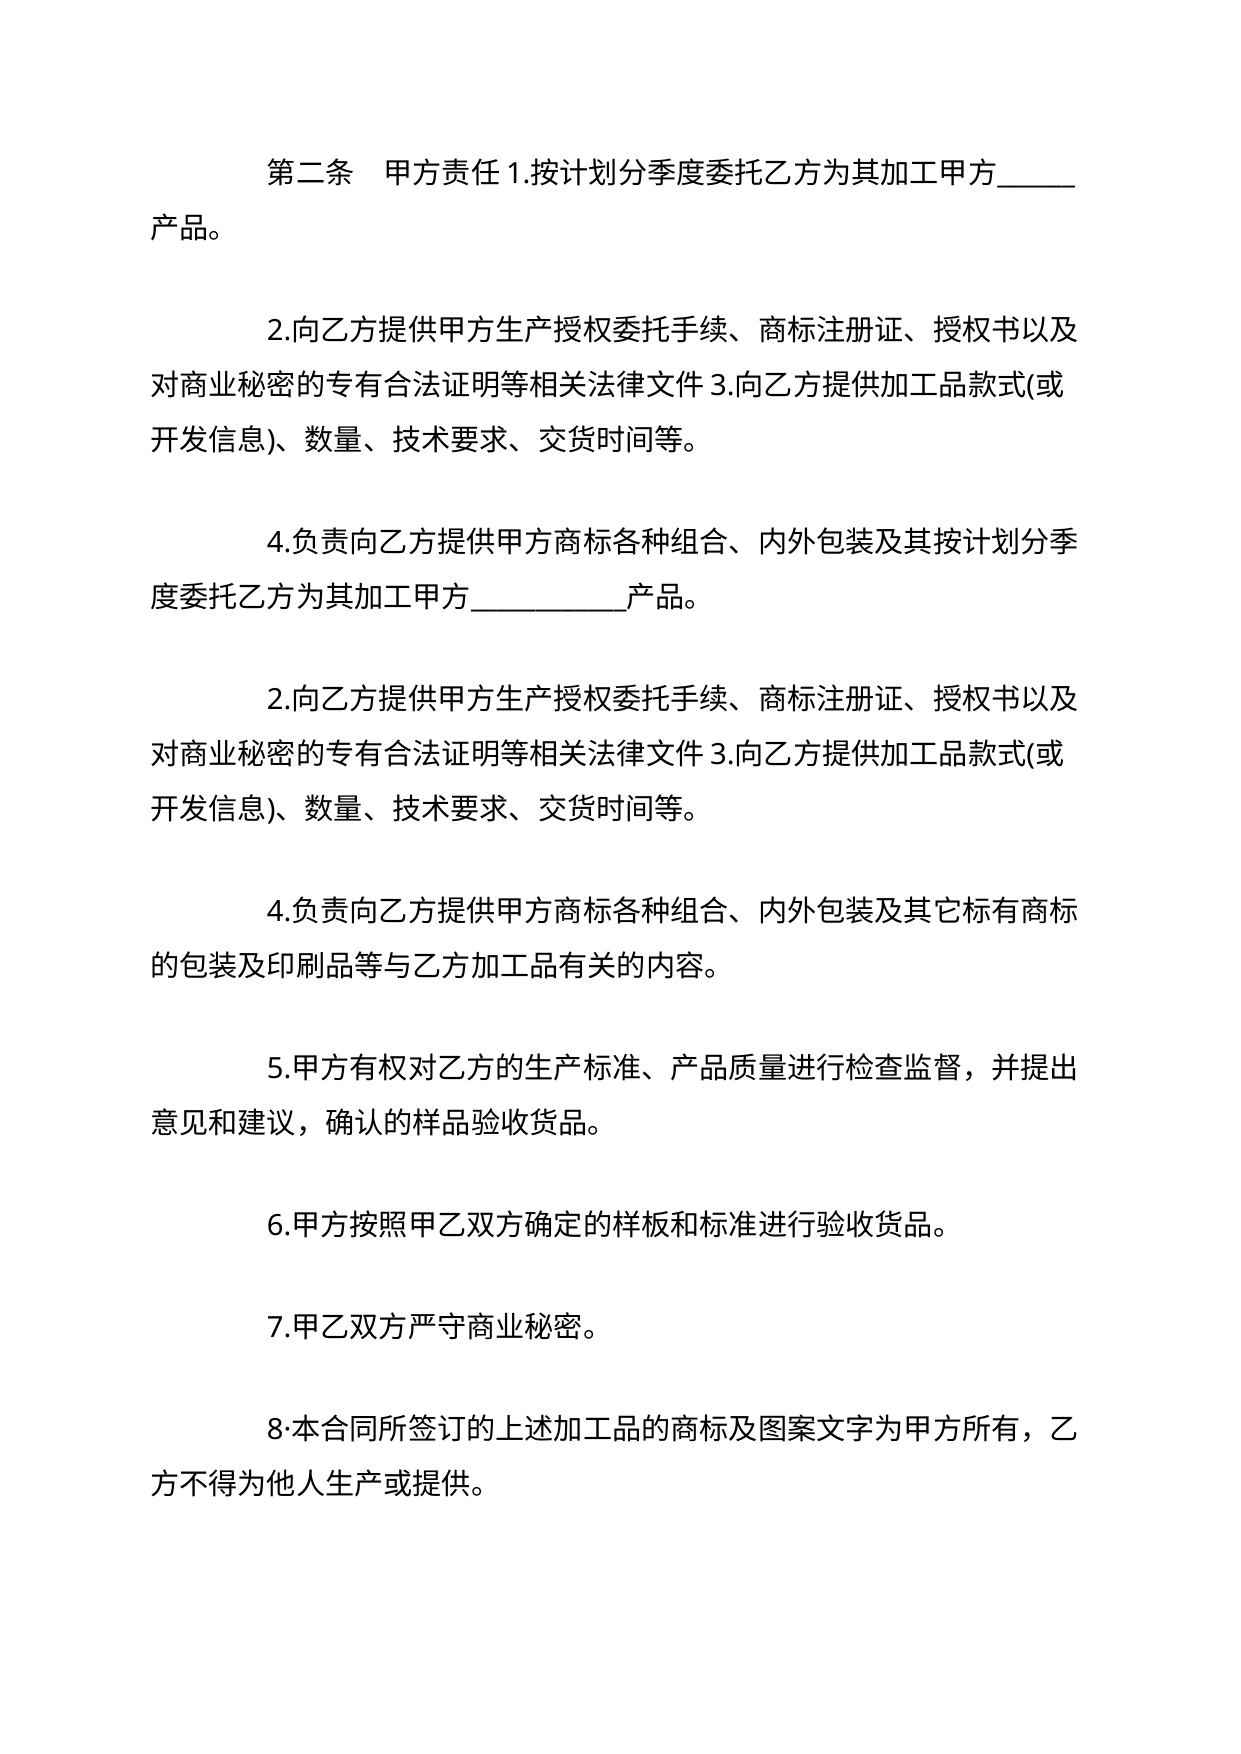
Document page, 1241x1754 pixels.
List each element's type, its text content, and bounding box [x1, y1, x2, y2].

text 7.甲乙双方严守商业秘密。 [150, 1303, 1090, 1346]
text 6.甲方按照甲乙双方确定的样板和标准进行验收货品。 [150, 1201, 1090, 1244]
text 5.甲方有权对乙方的生产标准、产品质量进行检查监督，并提出意见和建议，确认的样品验收货品。 [150, 1044, 1090, 1142]
text 4.负责向乙方提供甲方商标各种组合、内外包装及其按计划分季度委托乙方为其加工甲方____________产品。 [150, 519, 1090, 616]
text 2.向乙方提供甲方生产授权委托手续、商标注册证、授权书以及对商业秘密的专有合法证明等相关法律文件3.向乙方提供加工品款式(或开发信息)、数量、技术要求、交货时间等。 [150, 676, 1090, 828]
text 2.向乙方提供甲方生产授权委托手续、商标注册证、授权书以及对商业秘密的专有合法证明等相关法律文件3.向乙方提供加工品款式(或开发信息)、数量、技术要求、交货时间等。 [150, 307, 1090, 459]
text 4.负责向乙方提供甲方商标各种组合、内外包装及其它标有商标的包装及印刷品等与乙方加工品有关的内容。 [150, 888, 1090, 985]
text 第二条 甲方责任1.按计划分季度委托乙方为其加工甲方______产品。 [150, 150, 1090, 247]
text 8·本合同所签订的上述加工品的商标及图案文字为甲方所有，乙方不得为他人生产或提供。 [150, 1405, 1090, 1502]
